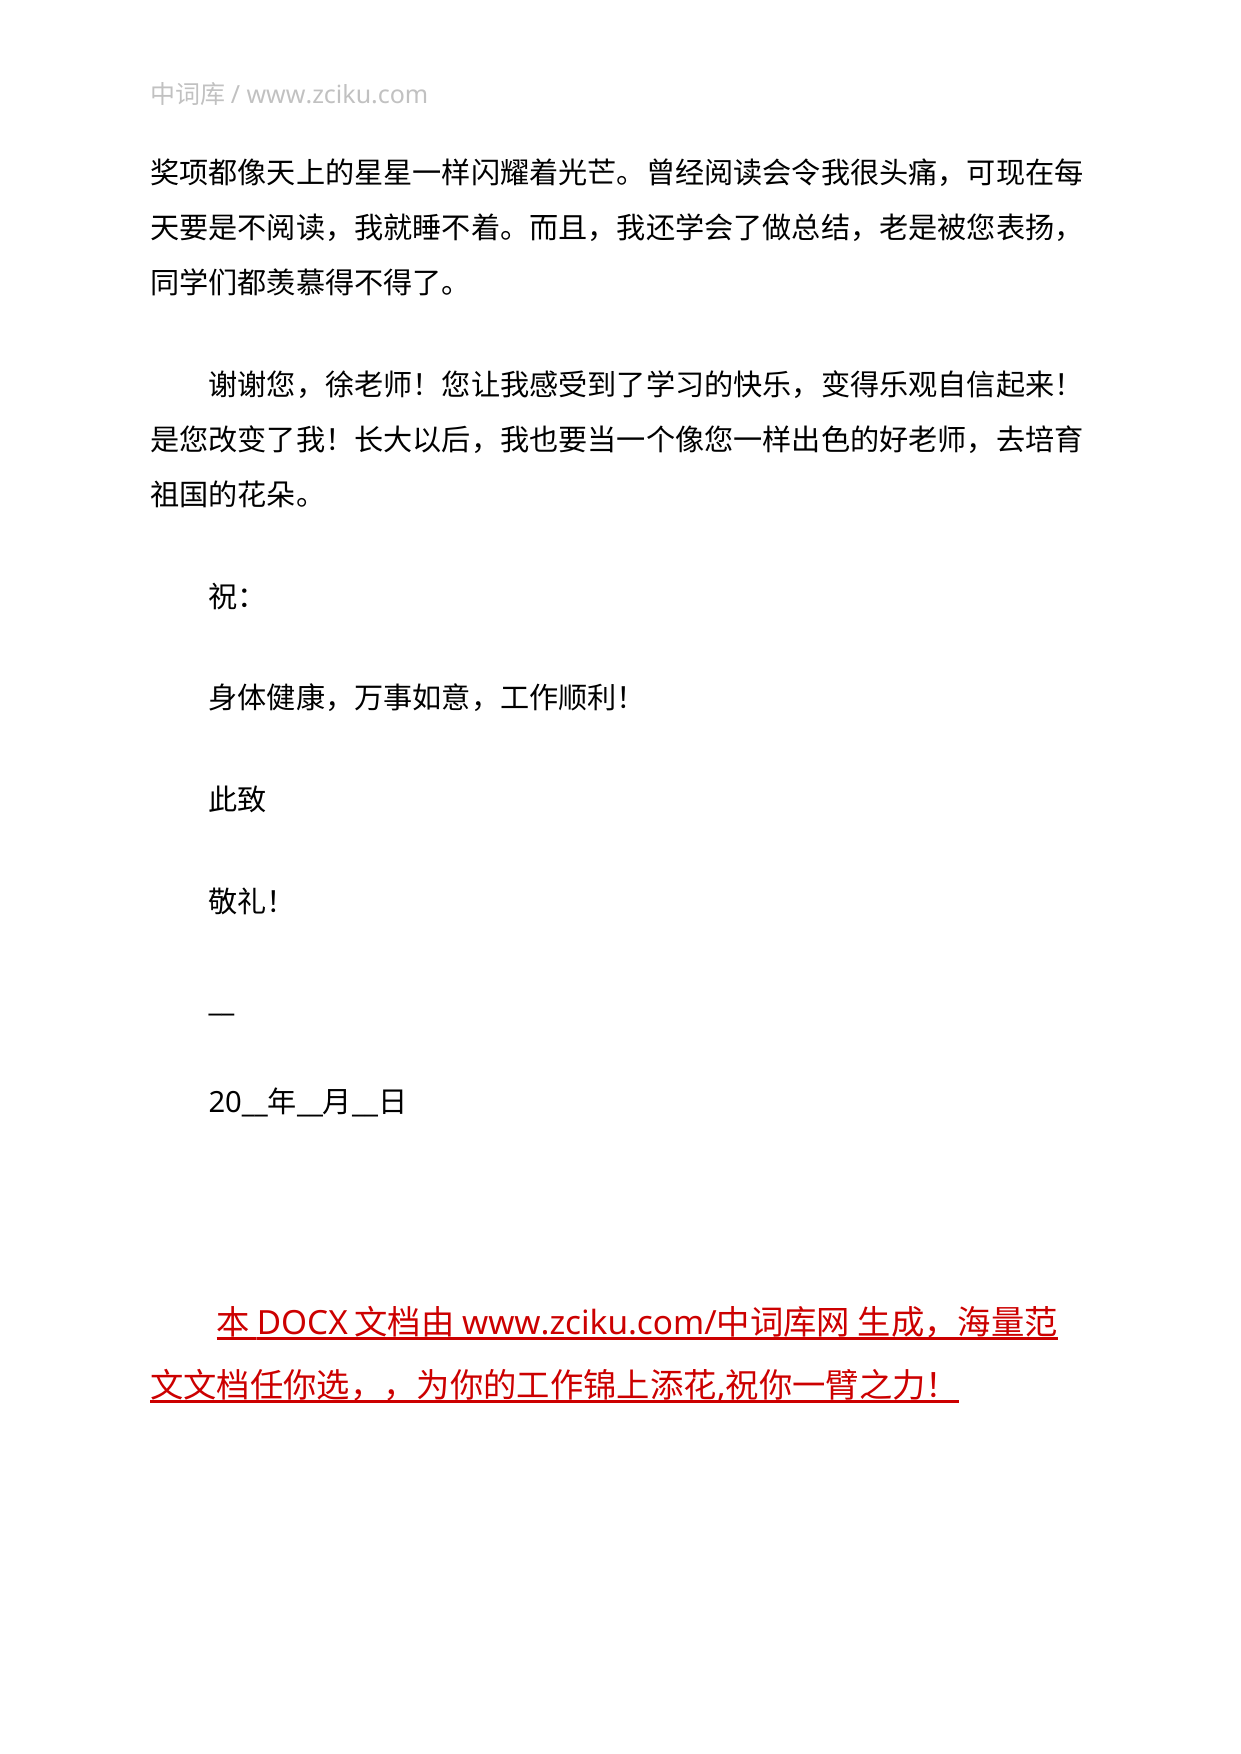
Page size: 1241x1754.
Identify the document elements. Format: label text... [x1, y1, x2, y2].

text 身体健康，万事如意，工作顺利！ [150, 675, 1090, 717]
text 本DOCX文档由 www.zciku.com/中词库网 生成，海量范文文档任你选，，为你的工作锦上添花,祝你一臂之力！ [150, 1296, 1090, 1407]
text __ [150, 980, 1090, 1020]
text 此致 [150, 777, 1090, 819]
text 祝： [150, 573, 1090, 615]
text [150, 150, 1090, 302]
text 20__年__月__日 [150, 1079, 1090, 1121]
text 谢谢您，徐老师！您让我感受到了学习的快乐，变得乐观自信起来！是您改变了我！长大以后，我也要当一个像您一样出色的好老师，去培育祖国的花朵。 [150, 362, 1090, 514]
text 敬礼！ [150, 878, 1090, 921]
